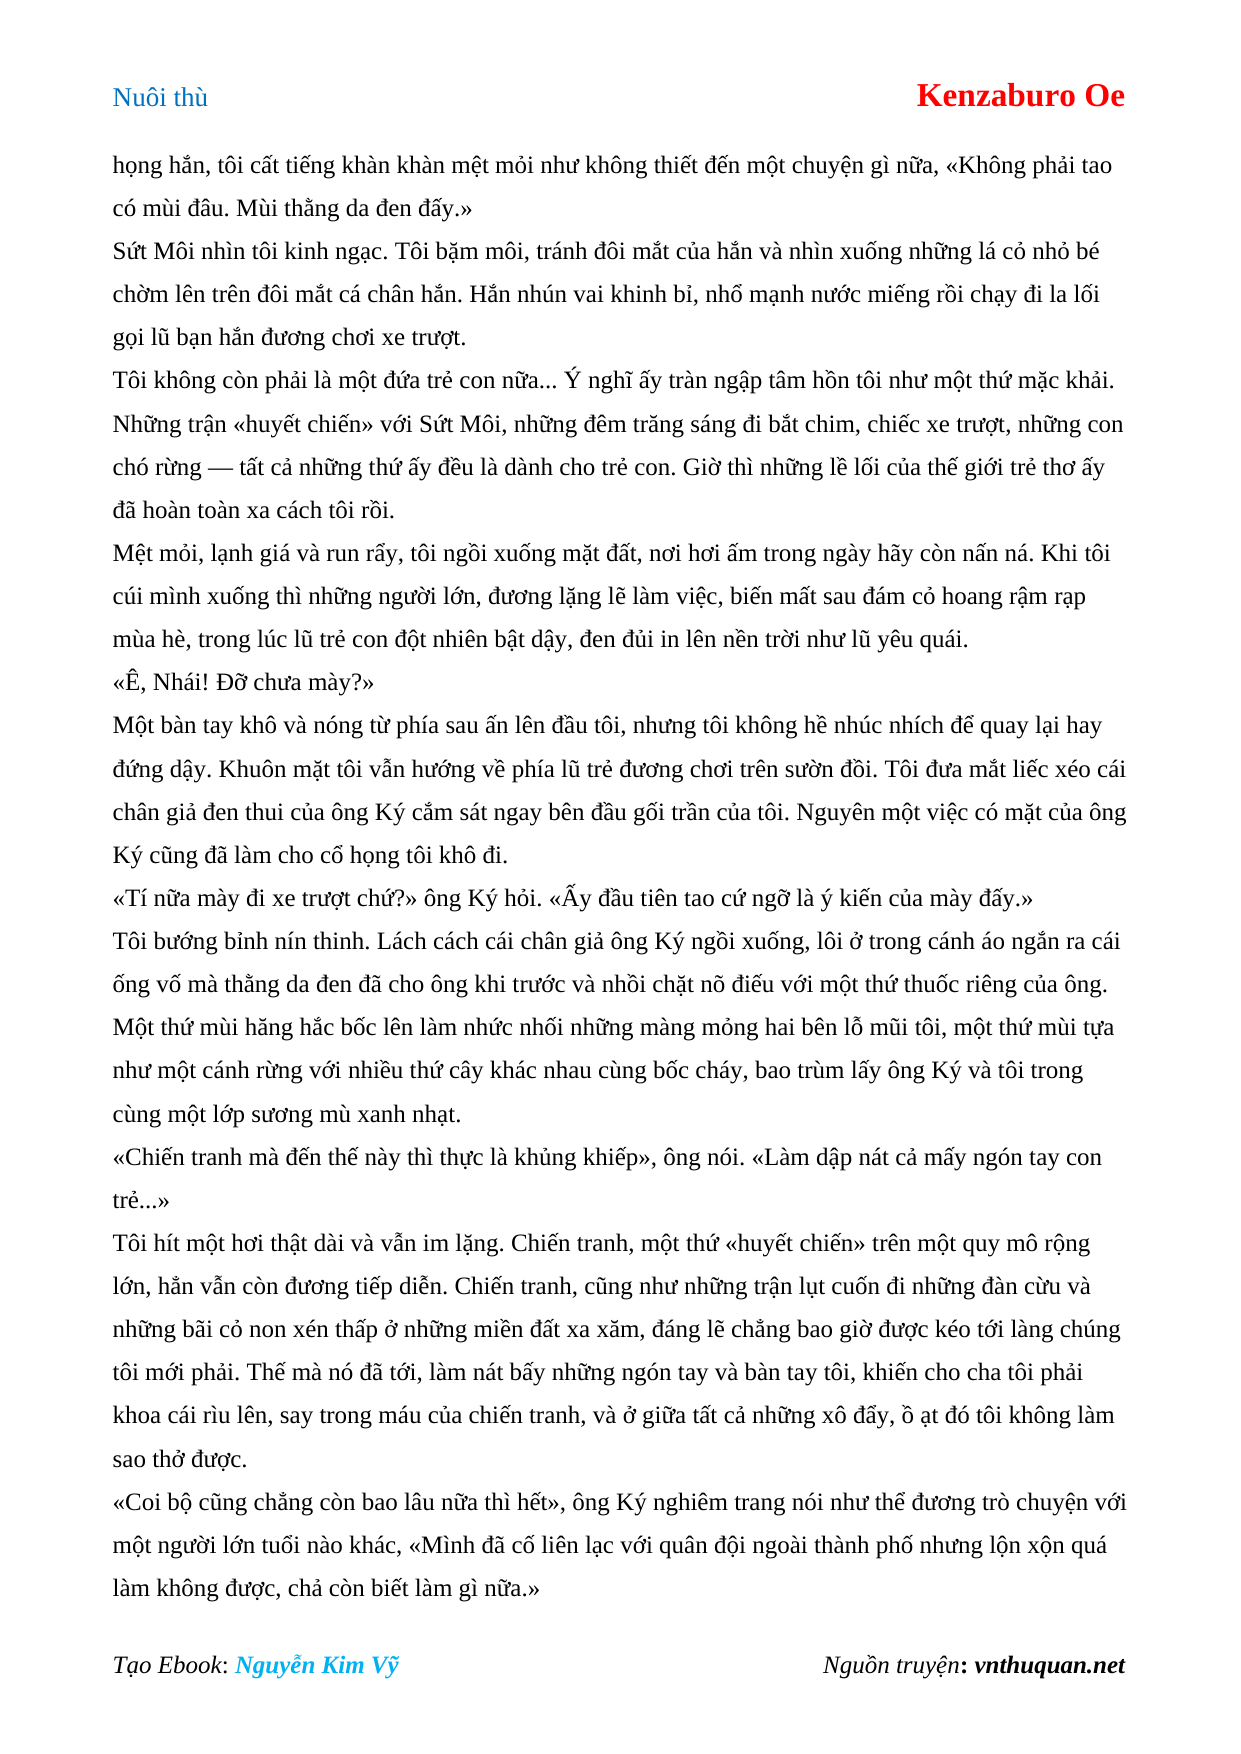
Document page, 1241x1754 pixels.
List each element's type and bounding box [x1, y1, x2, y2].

text [112, 150, 1128, 1602]
